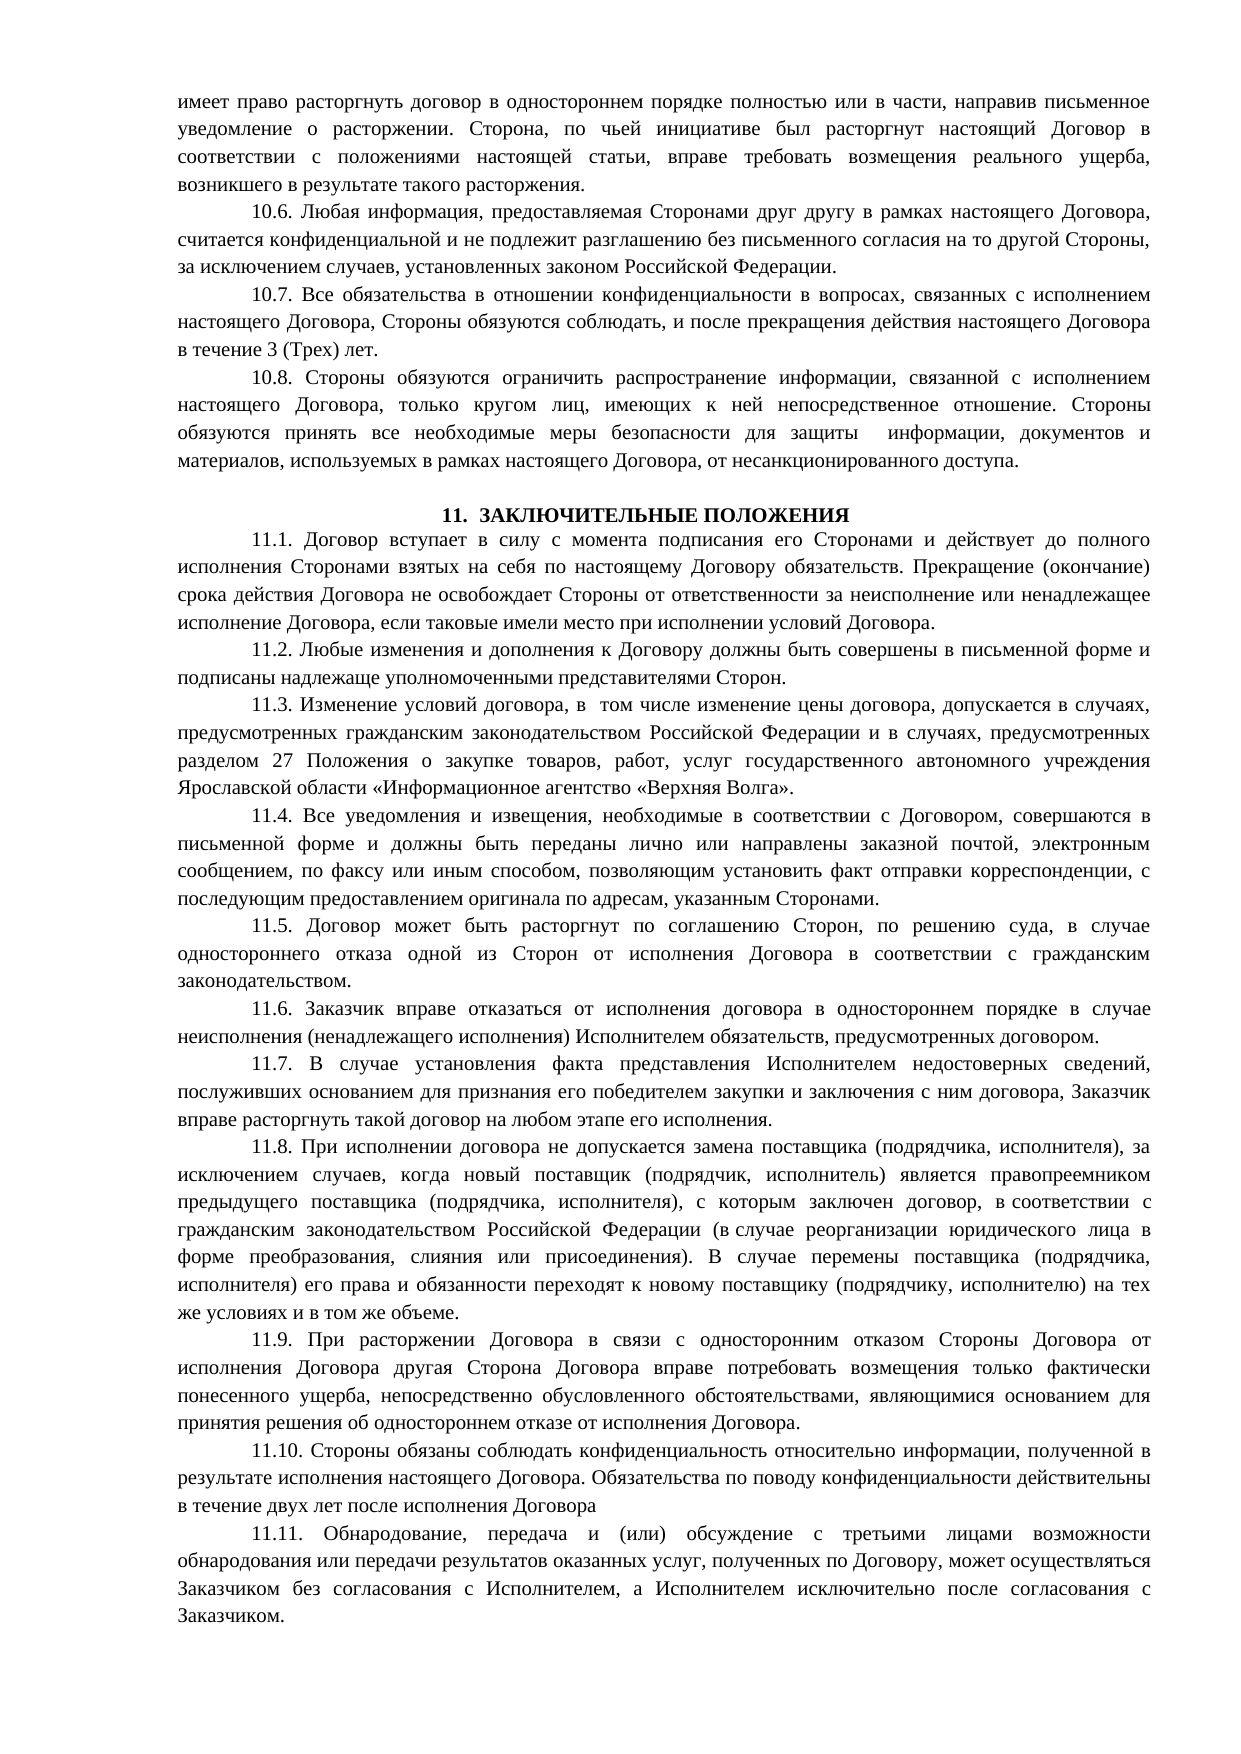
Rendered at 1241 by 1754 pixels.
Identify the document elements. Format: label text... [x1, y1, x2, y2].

text 11.7. В случае установления факта представления Исполнителем недостоверных сведений, послуживших основанием для признания его победителем закупки и заключения с ним договора, Заказчик вправе расторгнуть такой договор на любом этапе его исполнения. [177, 1051, 1152, 1131]
text 11.5. Договор может быть расторгнут по соглашению Сторон, по решению суда, в случае одностороннего отказа одной из Сторон от исполнения Договора в соответствии с гражданским законодательством. [177, 913, 1152, 992]
text 11.11. Обнародование, передача и (или) обсуждение с третьими лицами возможности обнародования или передачи результатов оказанных услуг, полученных по Договору, может осуществляться Заказчиком без согласования с Исполнителем, а Исполнителем исключительно после согласования с Заказчиком. [177, 1521, 1152, 1627]
text 10.8. Стороны обязуются ограничить распространение информации, связанной с исполнением настоящего Договора, только кругом лиц, имеющих к ней непосредственное отношение. Стороны обязуются принять все необходимые меры безопасности для защиты информации, документов и материалов, используемых в рамках настоящего Договора, от несанкционированного доступа. [177, 365, 1152, 472]
list ЗАКЛЮЧИТЕЛЬНЫЕ ПОЛОЖЕНИЯ [140, 503, 1152, 527]
text 11.1. Договор вступает в силу с момента подписания его Сторонами и действует до полного исполнения Сторонами взятых на себя по настоящему Договору обязательств. Прекращение (окончание) срока действия Договора не освобождает Стороны от ответственности за неисполнение или ненадлежащее исполнение Договора, если таковые имели место при исполнении условий Договора. [177, 527, 1152, 634]
text 11.4. Все уведомления и извещения, необходимые в соответствии с Договором, совершаются в письменной форме и должны быть переданы лично или направлены заказной почтой, электронным сообщением, по факсу или иным способом, позволяющим установить факт отправки корреспонденции, с последующим предоставлением оригинала по адресам, указанным Сторонами. [177, 803, 1152, 910]
text 11.10. Стороны обязаны соблюдать конфиденциальность относительно информации, полученной в результате исполнения настоящего Договора. Обязательства по поводу конфиденциальности действительны в течение двух лет после исполнения Договора [177, 1438, 1152, 1517]
text 11.3. Изменение условий договора, в том числе изменение цены договора, допускается в случаях, предусмотренных гражданским законодательством Российской Федерации и в случаях, предусмотренных разделом 27 Положения о закупке товаров, работ, услуг государственного автономного учреждения Ярославской области «Информационное агентство «Верхняя Волга». [177, 692, 1152, 799]
text 10.7. Все обязательства в отношении конфиденциальности в вопросах, связанных с исполнением настоящего Договора, Стороны обязуются соблюдать, и после прекращения действия настоящего Договора в течение 3 (Трех) лет. [177, 282, 1152, 361]
text 11.8. При исполнении договора не допускается замена поставщика (подрядчика, исполнителя), за исключением случаев, когда новый поставщик (подрядчик, исполнитель) является правопреемником предыдущего поставщика (подрядчика, исполнителя), с которым заключен договор, в соответствии с гражданским законодательством Российской Федерации (в случае реорганизации юридического лица в форме преобразования, слияния или присоединения). В случае перемены поставщика (подрядчика, исполнителя) его права и обязанности переходят к новому поставщику (подрядчику, исполнителю) на тех же условиях и в том же объеме. [177, 1134, 1152, 1324]
text 11.6. Заказчик вправе отказаться от исполнения договора в одностороннем порядке в случае неисполнения (ненадлежащего исполнения) Исполнителем обязательств, предусмотренных договором. [177, 996, 1152, 1048]
text 11.2. Любые изменения и дополнения к Договору должны быть совершены в письменной форме и подписаны надлежаще уполномоченными представителями Сторон. [177, 637, 1152, 689]
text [177, 89, 1152, 196]
text 11.9. При расторжении Договора в связи с односторонним отказом Стороны Договора от исполнения Договора другая Сторона Договора вправе потребовать возмещения только фактически понесенного ущерба, непосредственно обусловленного обстоятельствами, являющимися основанием для принятия решения об одностороннем отказе от исполнения Договора. [177, 1327, 1152, 1434]
text 10.6. Любая информация, предоставляемая Сторонами друг другу в рамках настоящего Договора, считается конфиденциальной и не подлежит разглашению без письменного согласия на то другой Стороны, за исключением случаев, установленных законом Российской Федерации. [177, 199, 1152, 278]
